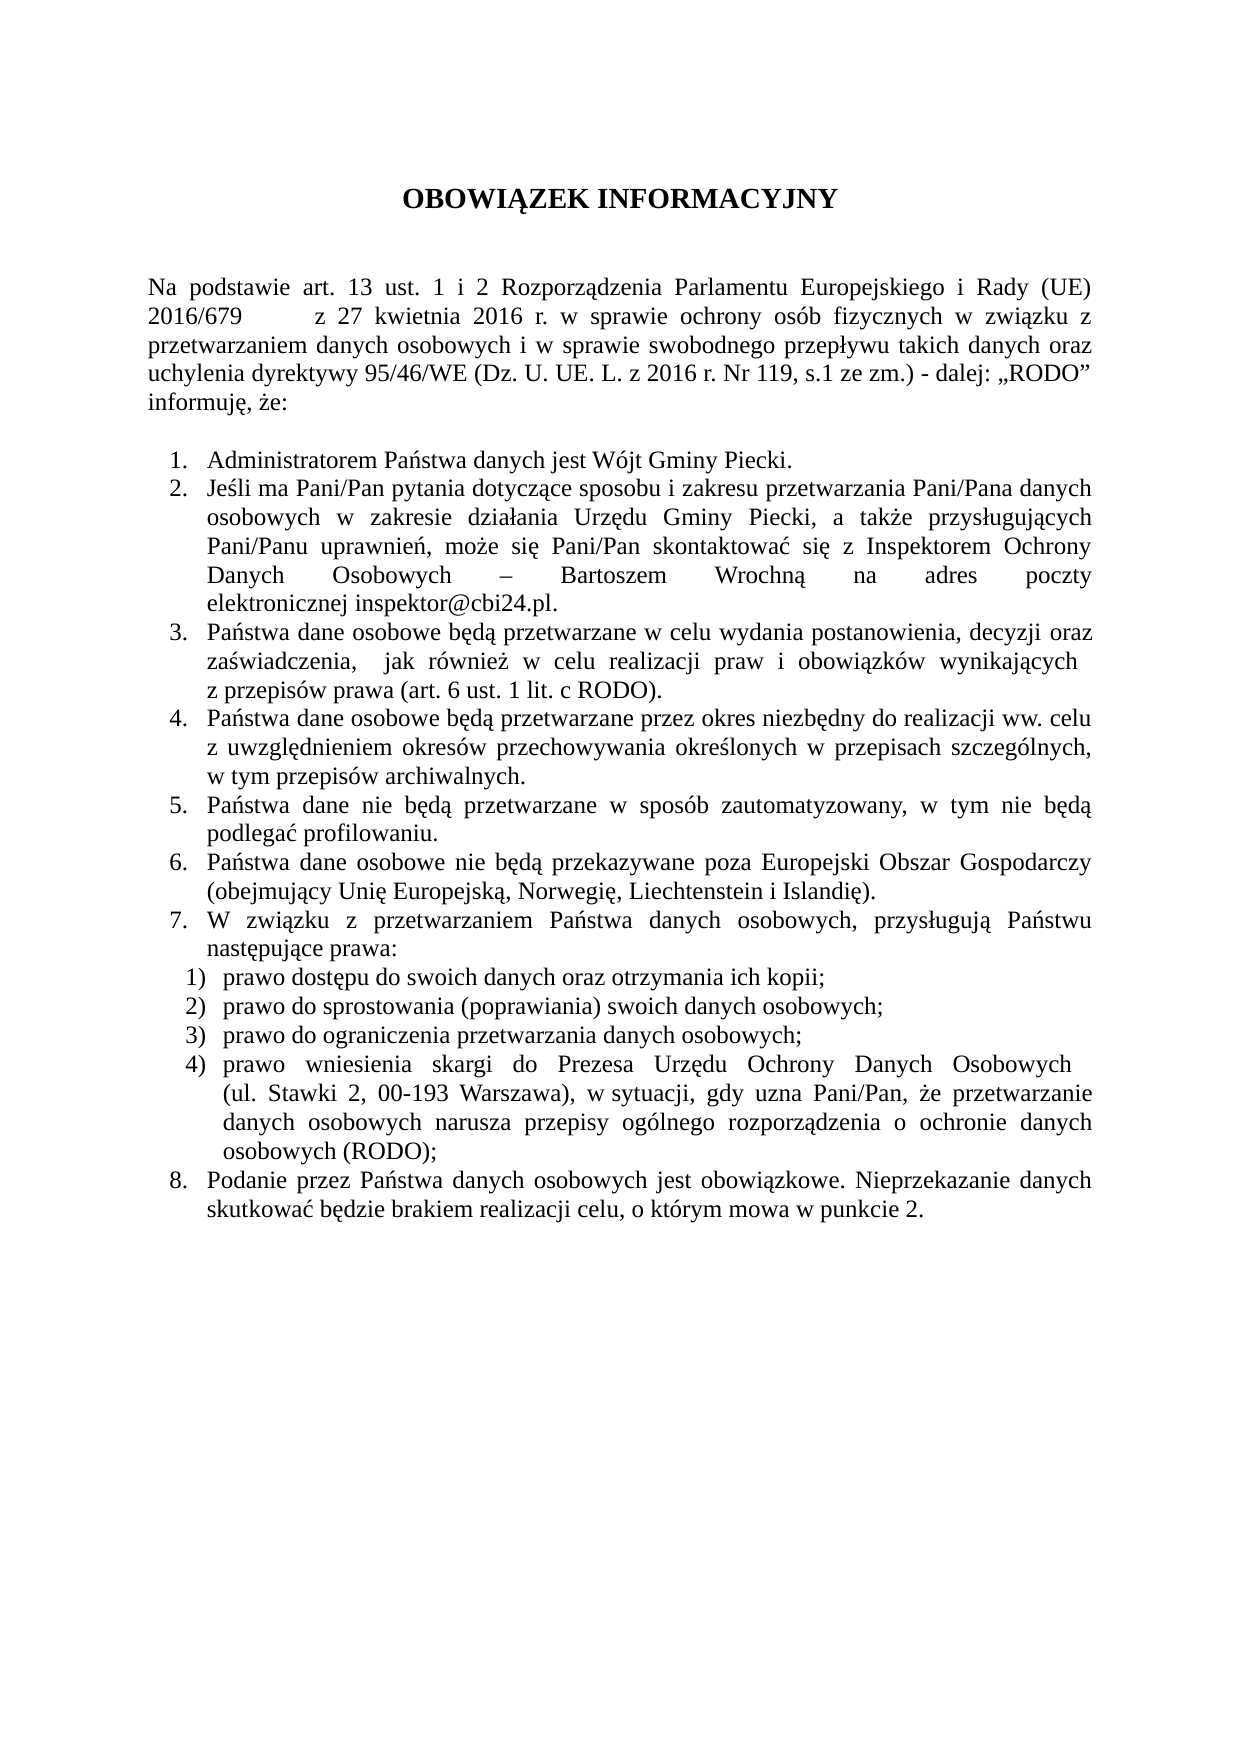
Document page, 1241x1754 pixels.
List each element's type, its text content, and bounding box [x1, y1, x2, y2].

list prawo wniesienia skargi do Prezesa Urzędu Ochrony Danych Osobowych (ul. Stawki 2, 00-193 Warszawa), w sytuacji, gdy uzna Pani/Pan, że przetwarzanie danych osobowych narusza przepisy ogólnego rozporządzenia o ochronie danych osobowych (RODO); [185, 1049, 1093, 1165]
list Państwa dane nie będą przetwarzane w sposób zautomatyzowany, w tym nie będą podlegać profilowaniu. [169, 790, 1093, 847]
text OBOWIĄZEK INFORMACYJNY [148, 181, 1093, 215]
text Na podstawie art. 13 ust. 1 i 2 Rozporządzenia Parlamentu Europejskiego i Rady (UE) 2016/679 z 27 kwietnia 2016 r. w sprawie ochrony osób fizycznych w związku z przetwarzaniem danych osobowych i w sprawie swobodnego przepływu takich danych oraz uchylenia dyrektywy 95/46/WE (Dz. U. UE. L. z 2016 r. Nr 119, s.1 ze zm.) - dalej: „RODO” informuję, że: [148, 272, 1093, 416]
list Państwa dane osobowe będą przetwarzane przez okres niezbędny do realizacji ww. celu z uwzględnieniem okresów przechowywania określonych w przepisach szczególnych, w tym przepisów archiwalnych. [169, 703, 1093, 790]
list Państwa dane osobowe będą przetwarzane w celu wydania postanowienia, decyzji oraz zaświadczenia, jak również w celu realizacji praw i obowiązków wynikających z przepisów prawa (art. 6 ust. 1 lit. c RODO). [169, 617, 1093, 703]
list Jeśli ma Pani/Pan pytania dotyczące sposobu i zakresu przetwarzania Pani/Pana danych osobowych w zakresie działania Urzędu Gminy Piecki, a także przysługujących Pani/Panu uprawnień, może się Pani/Pan skontaktować się z Inspektorem Ochrony Danych Osobowych – Bartoszem Wrochną na adres poczty elektronicznej inspektor@cbi24.pl. [169, 473, 1093, 617]
list Administratorem Państwa danych jest Wójt Gminy Piecki. [169, 445, 1093, 473]
list Podanie przez Państwa danych osobowych jest obowiązkowe. Nieprzekazanie danych skutkować będzie brakiem realizacji celu, o którym mowa w punkcie 2. [169, 1165, 1093, 1222]
list Państwa dane osobowe nie będą przekazywane poza Europejski Obszar Gospodarczy (obejmujący Unię Europejską, Norwegię, Liechtenstein i Islandię). [169, 847, 1093, 905]
list prawo do ograniczenia przetwarzania danych osobowych; [185, 1020, 1093, 1049]
list prawo dostępu do swoich danych oraz otrzymania ich kopii; [185, 962, 1093, 991]
list prawo do sprostowania (poprawiania) swoich danych osobowych; [185, 991, 1093, 1020]
list W związku z przetwarzaniem Państwa danych osobowych, przysługują Państwu następujące prawa: [169, 905, 1093, 962]
